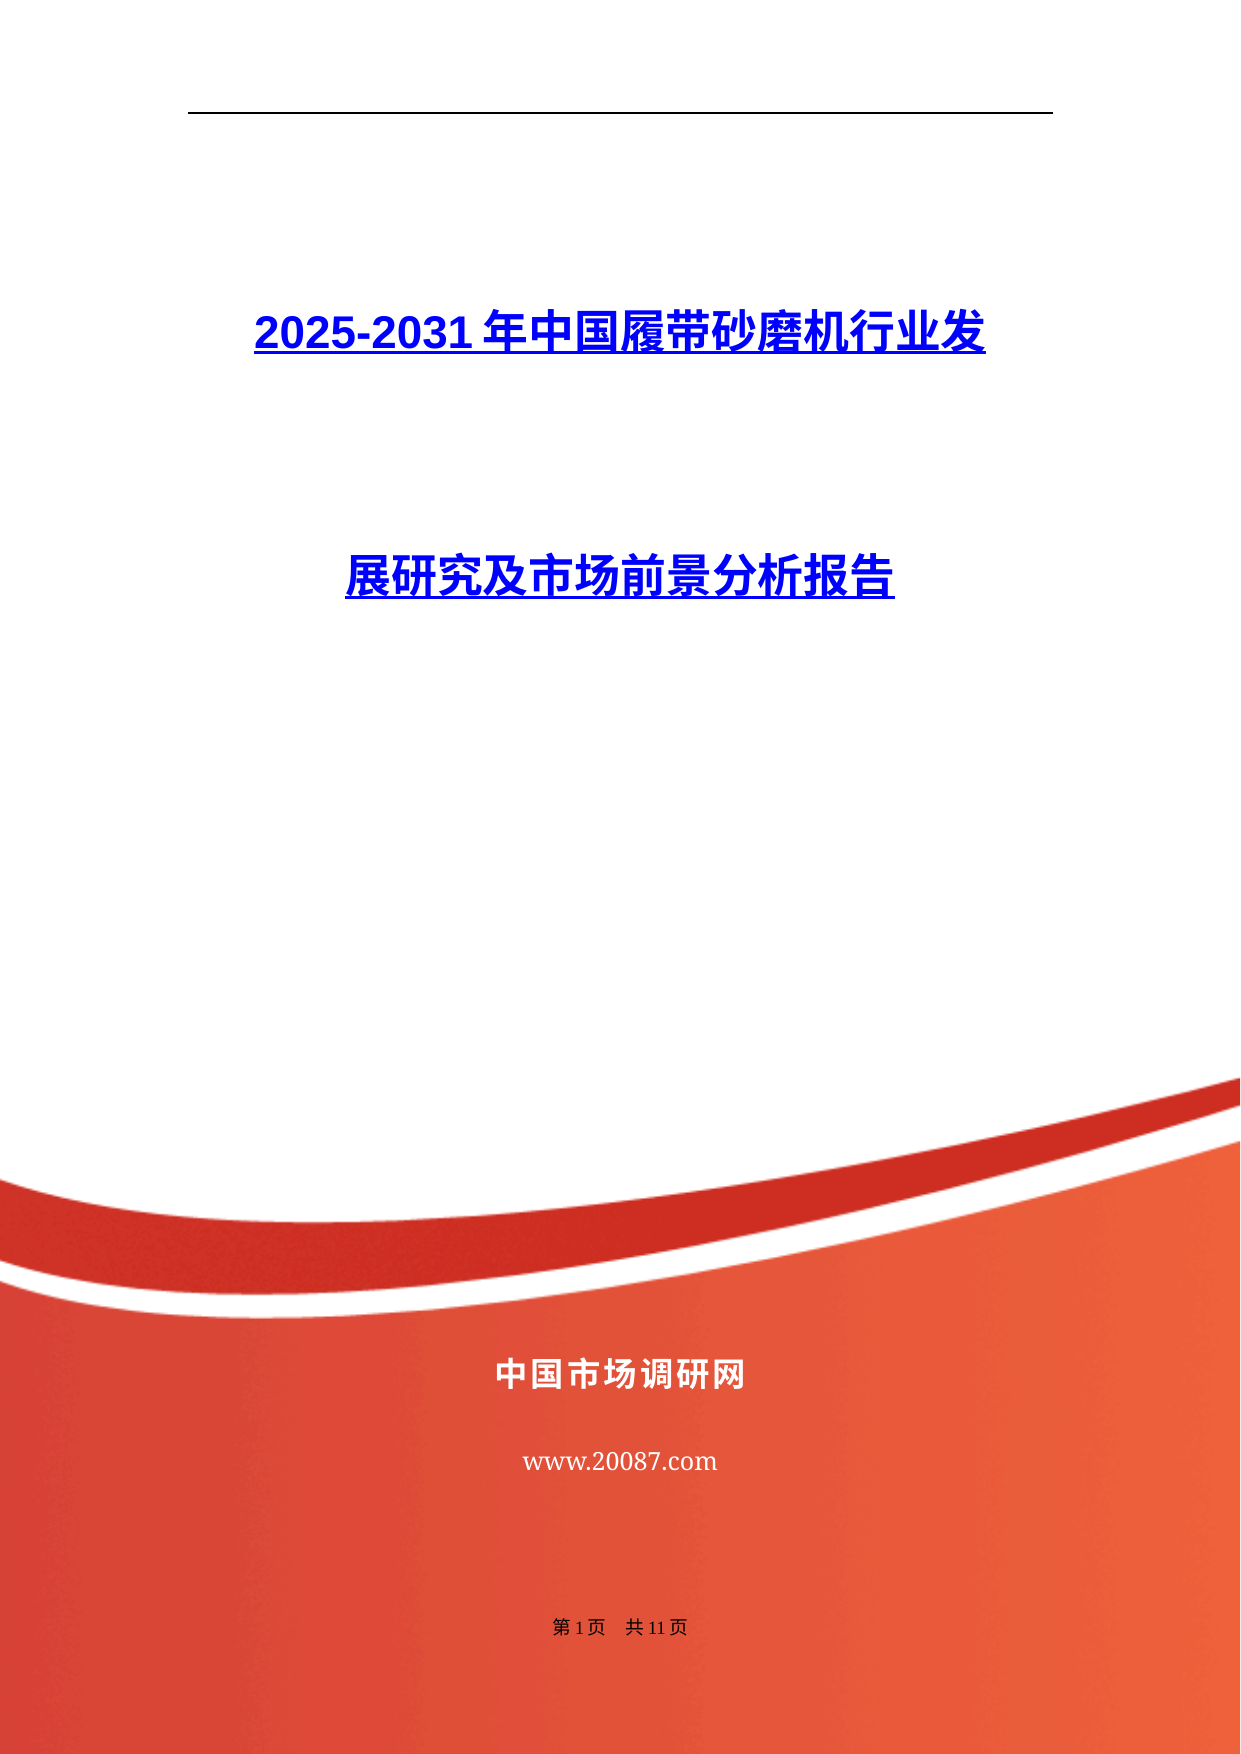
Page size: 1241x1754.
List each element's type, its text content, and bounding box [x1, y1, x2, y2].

table_header 2025-2031年中国履带砂磨机行业发展研究及市场前景分析报告 [188, 207, 1053, 773]
text www.20087.com [187, 1428, 1053, 1493]
picture [0, 1006, 1241, 1754]
subtitle 中国市场调研网 [187, 1339, 1053, 1404]
